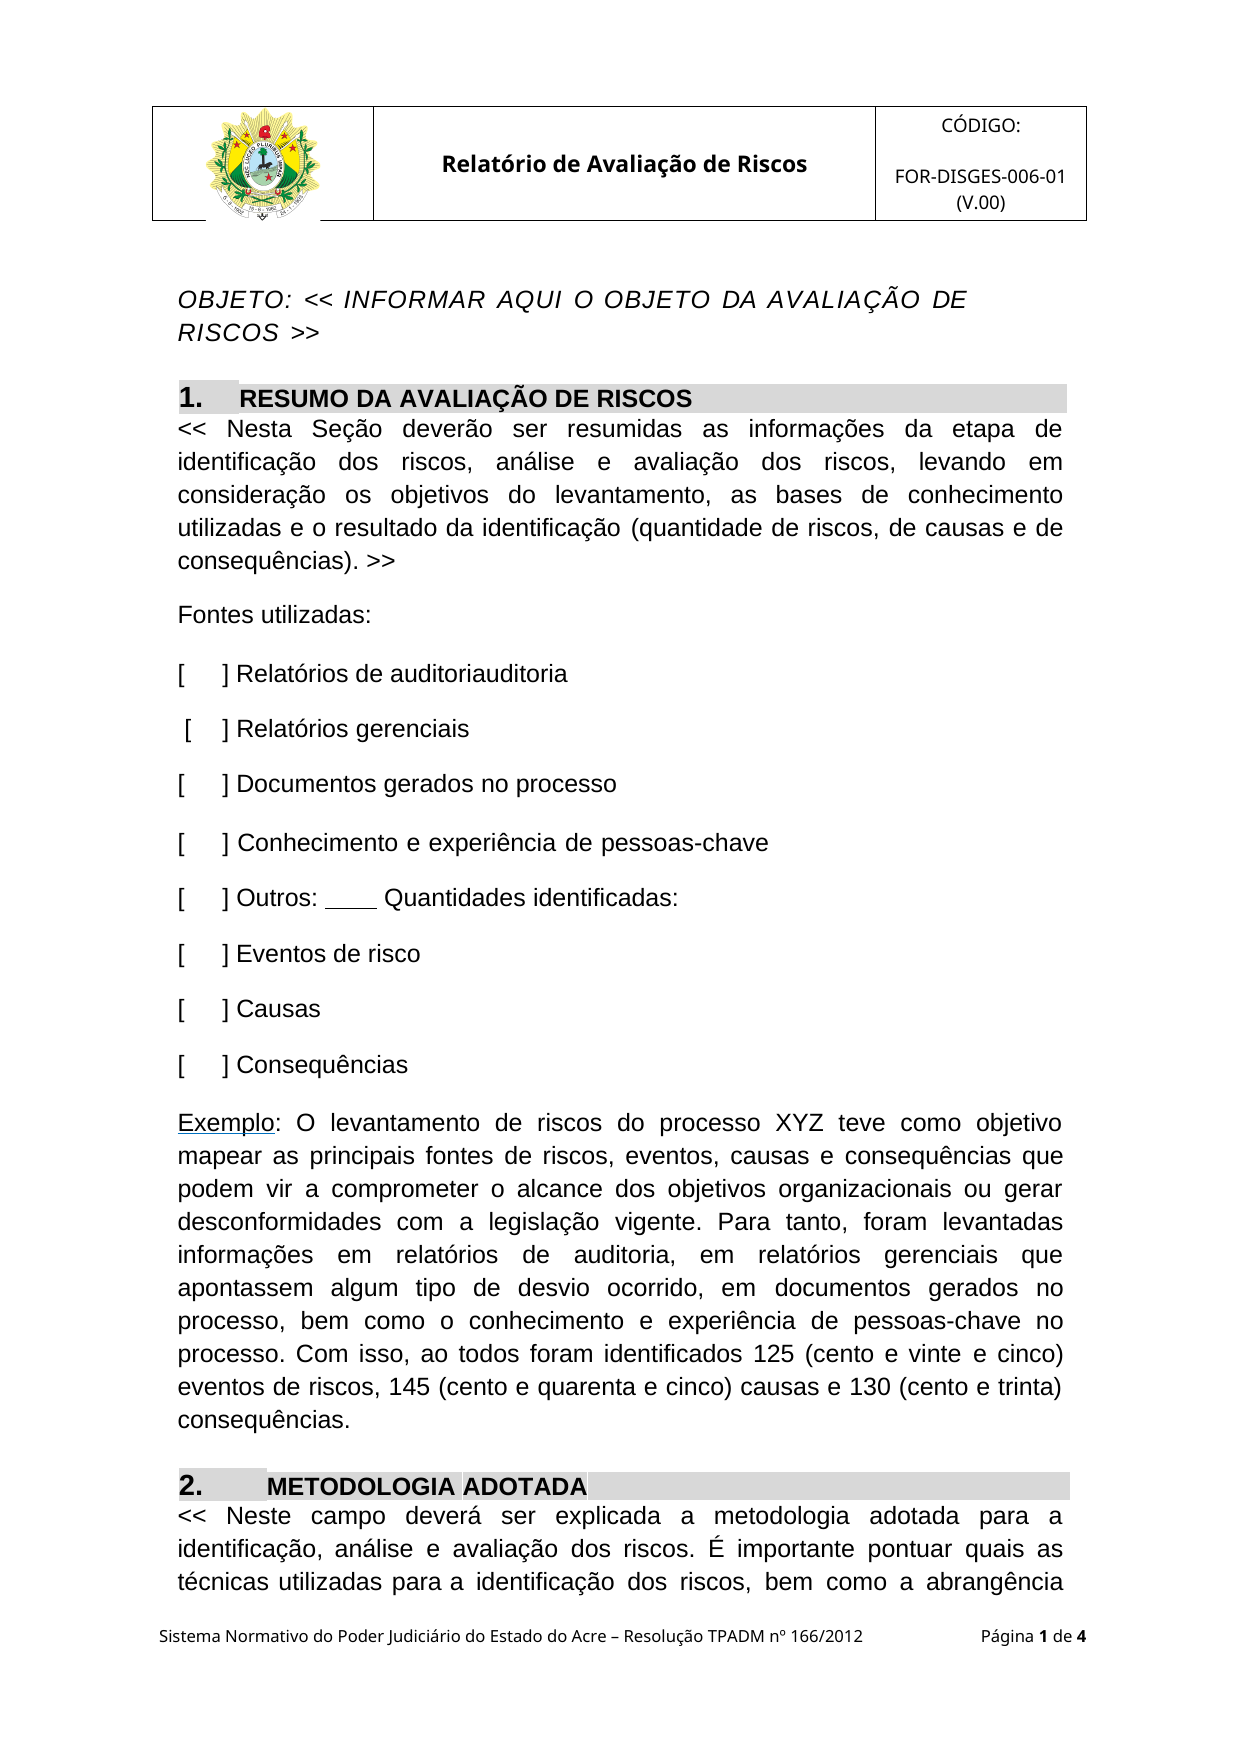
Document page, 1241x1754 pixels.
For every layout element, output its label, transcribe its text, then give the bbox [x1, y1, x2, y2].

subtitle METODOLOGIA ADOTADA [267, 1468, 1086, 1501]
text OBJETO: << INFORMAR AQUI O OBJETO DA AVALIAÇÃO DE RISCOS >> [177, 285, 992, 347]
text [ ] Relatórios de auditoriauditoria [177, 659, 1082, 687]
text << Nesta Seção deverão ser resumidas as informações da etapa de identificação dos riscos, análise e avaliação dos riscos, levando em consideração os objetivos do levantamento, as bases de conhecimento utilizadas e o resultado da identificação (quantidade de riscos, de causas e de consequências). >> [177, 414, 1064, 575]
text [ ] Eventos de risco [177, 939, 1082, 967]
text Exemplo: O levantamento de riscos do processo XYZ teve como objetivo mapear as principais fontes de riscos, eventos, causas e consequências que podem vir a comprometer o alcance dos objetivos organizacionais ou gerar desconformidades com a legislação vigente. Para tanto, foram levantadas informações em relatórios de auditoria, em relatórios gerenciais que apontassem algum tipo de desvio ocorrido, em documentos gerados no processo, bem como o conhecimento e experiência de pessoas-chave no processo. Com isso, ao todos foram identificados 125 (cento e vinte e cinco) eventos de riscos, 145 (cento e quarenta e cinco) causas e 130 (cento e trinta) consequências. [177, 1108, 1064, 1434]
text [ ] Relatórios gerenciais [177, 714, 1082, 743]
text [ ] Outros: Quantidades identificadas: [177, 883, 1082, 912]
text Fontes utilizadas: [177, 600, 1086, 629]
text [ ] Causas [177, 994, 1082, 1023]
subtitle RESUMO DA AVALIAÇÃO DE RISCOS [239, 380, 1086, 414]
text [ ] Conhecimento e experiência de pessoas-chave [177, 828, 1082, 856]
text [ ] Consequências [177, 1050, 1086, 1078]
text [ ] Documentos gerados no processo [177, 769, 1086, 798]
picture [205, 107, 321, 221]
